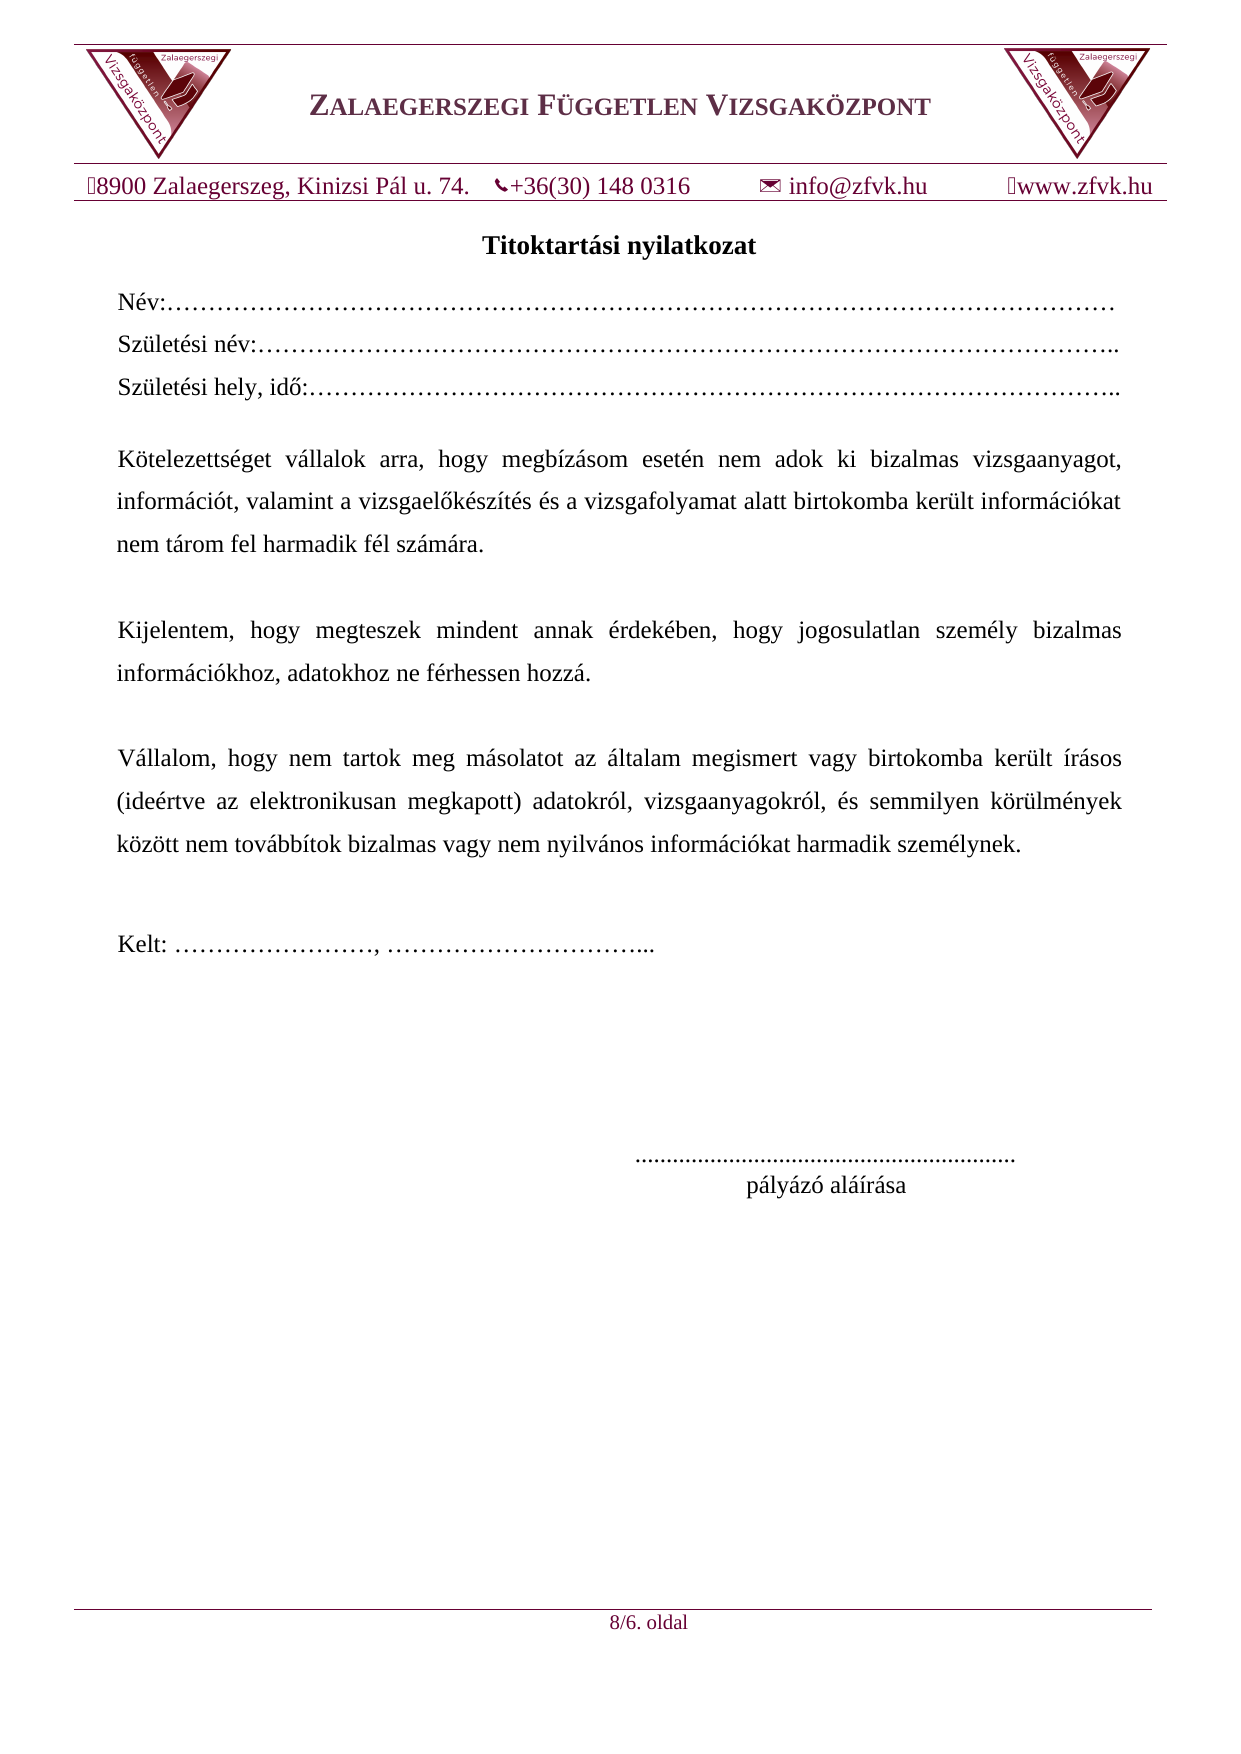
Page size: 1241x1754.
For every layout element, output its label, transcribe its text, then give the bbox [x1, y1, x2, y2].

picture [1004, 48, 1151, 159]
text Vállalom, hogy nem tartok meg másolatot az általam megismert vagy birtokomba került írásos (ideértve az elektronikusan megkapott) adatokról, vizsgaanyagokról, és semmilyen körülmények között nem továbbítok bizalmas vagy nem nyilvános információkat harmadik személynek. [116, 743, 1122, 858]
picture [86, 49, 232, 159]
text Születési hely, idő:…………………………………………………………………………………….. [116, 372, 1122, 401]
text Kijelentem, hogy megteszek mindent annak érdekében, hogy jogosulatlan személy bizalmas információkhoz, adatokhoz ne férhessen hozzá. [116, 615, 1122, 687]
text Név:…………………………………………………………………………………………………… [116, 287, 1122, 315]
text Kelt: ……………………, …………………………... [116, 929, 1122, 958]
subtitle Titoktartási nyilatkozat [118, 229, 1120, 261]
text Kötelezettséget vállalok arra, hogy megbízásom esetén nem adok ki bizalmas vizsgaanyagot, információt, valamint a vizsgaelőkészítés és a vizsgafolyamat alatt birtokomba került információkat nem tárom fel harmadik fél számára. [116, 444, 1122, 558]
text ............................................................. [634, 1139, 1122, 1168]
text Születési név:………………………………………………………………………………………….. [116, 329, 1122, 358]
text pályázó aláírása [531, 1170, 1122, 1199]
